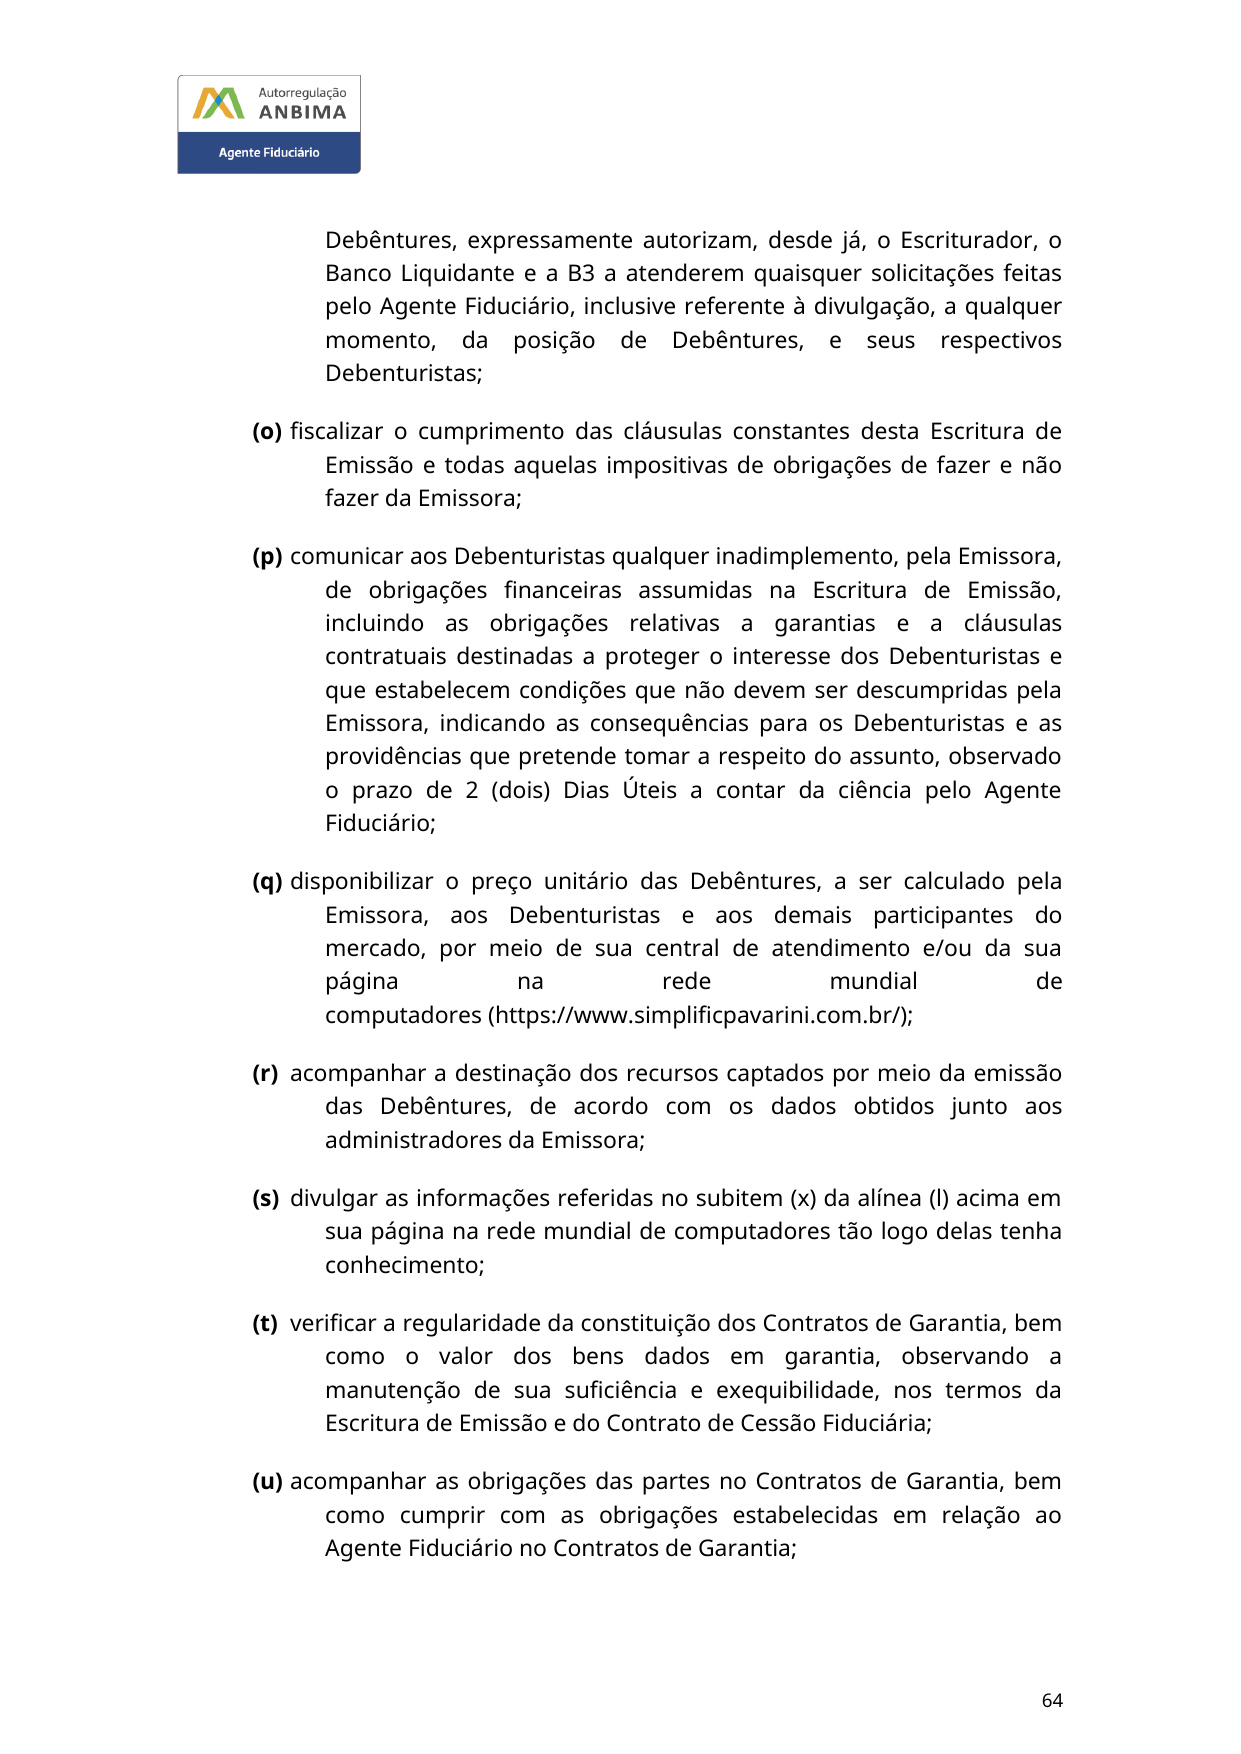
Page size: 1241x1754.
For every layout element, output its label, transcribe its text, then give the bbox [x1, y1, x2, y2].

list disponibilizar o preço unitário das Debêntures, a ser calculado pela Emissora, aos Debenturistas e aos demais participantes do mercado, por meio de sua central de atendimento e/ou da sua página na rede mundial de computadores (https://www.simplificpavarini.com.br/); [252, 863, 1063, 1030]
list comunicar aos Debenturistas qualquer inadimplemento, pela Emissora, de obrigações financeiras assumidas na Escritura de Emissão, incluindo as obrigações relativas a garantias e a cláusulas contratuais destinadas a proteger o interesse dos Debenturistas e que estabelecem condições que não devem ser descumpridas pela Emissora, indicando as consequências para os Debenturistas e as providências que pretende tomar a respeito do assunto, observado o prazo de 2 (dois) Dias Úteis a contar da ciência pelo Agente Fiduciário; [252, 538, 1063, 838]
list acompanhar as obrigações das partes no Contratos de Garantia, bem como cumprir com as obrigações estabelecidas em relação ao Agente Fiduciário no Contratos de Garantia; [252, 1463, 1063, 1563]
list acompanhar a destinação dos recursos captados por meio da emissão das Debêntures, de acordo com os dados obtidos junto aos administradores da Emissora; [252, 1055, 1063, 1155]
list fiscalizar o cumprimento das cláusulas constantes desta Escritura de Emissão e todas aquelas impositivas de obrigações de fazer e não fazer da Emissora; [252, 413, 1063, 513]
list verificar a regularidade da constituição dos Contratos de Garantia, bem como o valor dos bens dados em garantia, observando a manutenção de sua suficiência e exequibilidade, nos termos da Escritura de Emissão e do Contrato de Cessão Fiduciária; [252, 1305, 1063, 1438]
picture [177, 75, 361, 174]
list divulgar as informações referidas no subitem (x) da alínea (l) acima em sua página na rede mundial de computadores tão logo delas tenha conhecimento; [252, 1180, 1063, 1280]
